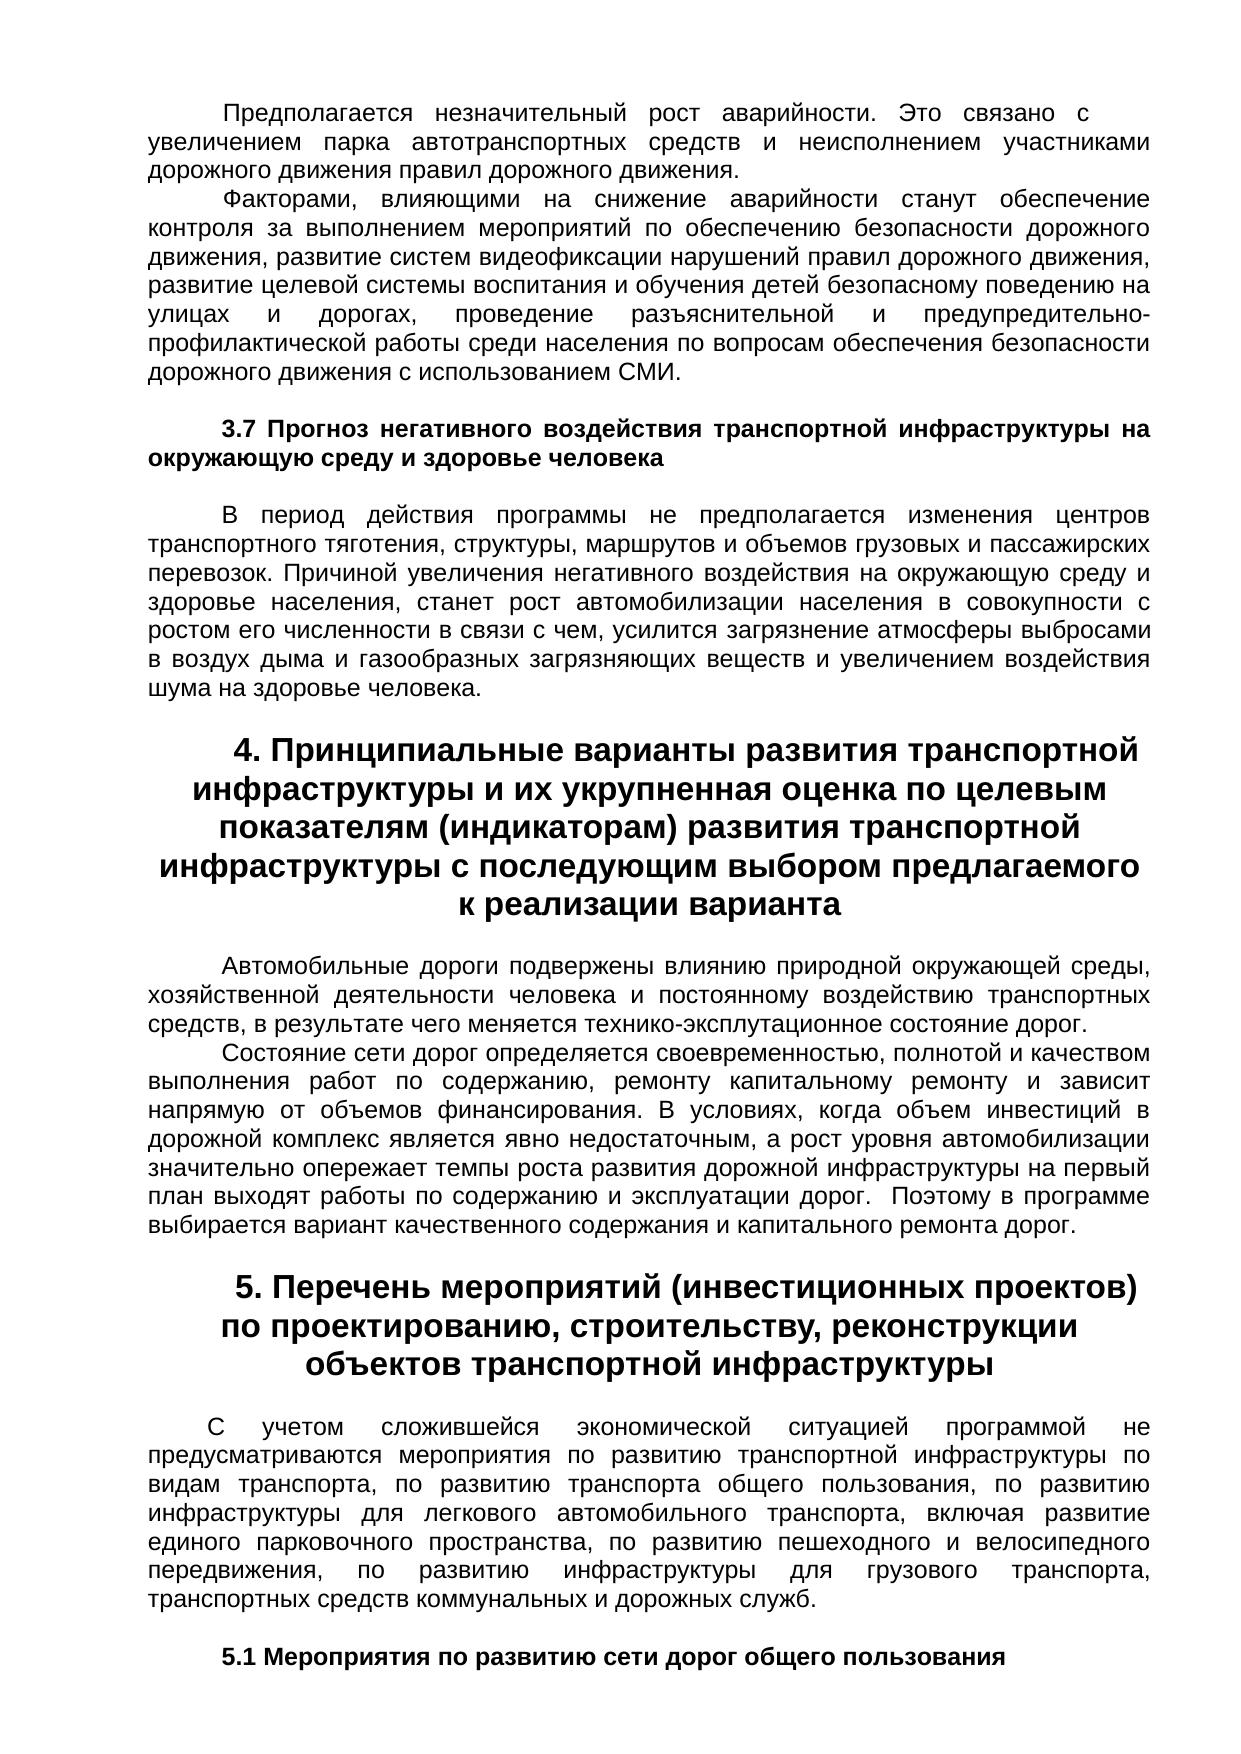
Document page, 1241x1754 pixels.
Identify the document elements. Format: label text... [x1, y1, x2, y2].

text Автомобильные дороги подвержены влиянию природной окружающей среды, хозяйственной деятельности человека и постоянному воздействию транспортных средств, в результате чего меняется технико-эксплутационное состояние дорог. [148, 951, 1152, 1038]
text 4. Принципиальные варианты развития транспортной инфраструктуры и их укрупненная оценка по целевым показателям (индикаторам) развития транспортной инфраструктуры с последующим выбором предлагаемого к реализации варианта [148, 730, 1152, 923]
text С учетом сложившейся экономической ситуацией программой не предусматриваются мероприятия по развитию транспортной инфраструктуры по видам транспорта, по развитию транспорта общего пользования, по развитию инфраструктуры для легкового автомобильного транспорта, включая развитие единого парковочного пространства, по развитию пешеходного и велосипедного передвижения, по развитию инфраструктуры для грузового транспорта, транспортных средств коммунальных и дорожных служб. [148, 1412, 1152, 1613]
text Факторами, влияющими на снижение аварийности станут обеспечение контроля за выполнением мероприятий по обеспечению безопасности дорожного движения, развитие систем видеофиксации нарушений правил дорожного движения, развитие целевой системы воспитания и обучения детей безопасному поведению на улицах и дорогах, проведение разъяснительной и предупредительно-профилактической работы среди населения по вопросам обеспечения безопасности дорожного движения с использованием СМИ. [148, 184, 1152, 385]
text 3.7 Прогноз негативного воздействия транспортной инфраструктуры на окружающую среду и здоровье человека [148, 414, 1152, 472]
text Предполагается незначительный рост аварийности. Это связано с увеличением парка автотранспортных средств и неисполнением участниками дорожного движения правил дорожного движения. [148, 98, 1152, 184]
text Состояние сети дорог определяется своевременностью, полнотой и качеством выполнения работ по содержанию, ремонту капитальному ремонту и зависит напрямую от объемов финансирования. В условиях, когда объем инвестиций в дорожной комплекс является явно недостаточным, а рост уровня автомобилизации значительно опережает темпы роста развития дорожной инфраструктуры на первый план выходят работы по содержанию и эксплуатации дорог. Поэтому в программе выбирается вариант качественного содержания и капитального ремонта дорог. [148, 1038, 1152, 1239]
text 5. Перечень мероприятий (инвестиционных проектов) по проектированию, строительству, реконструкции объектов транспортной инфраструктуры [148, 1268, 1152, 1383]
text 5.1 Мероприятия по развитию сети дорог общего пользования [148, 1642, 1152, 1670]
text В период действия программы не предполагается изменения центров транспортного тяготения, структуры, маршрутов и объемов грузовых и пассажирских перевозок. Причиной увеличения негативного воздействия на окружающую среду и здоровье населения, станет рост автомобилизации населения в совокупности с ростом его численности в связи с чем, усилится загрязнение атмосферы выбросами в воздух дыма и газообразных загрязняющих веществ и увеличением воздействия шума на здоровье человека. [148, 500, 1152, 702]
